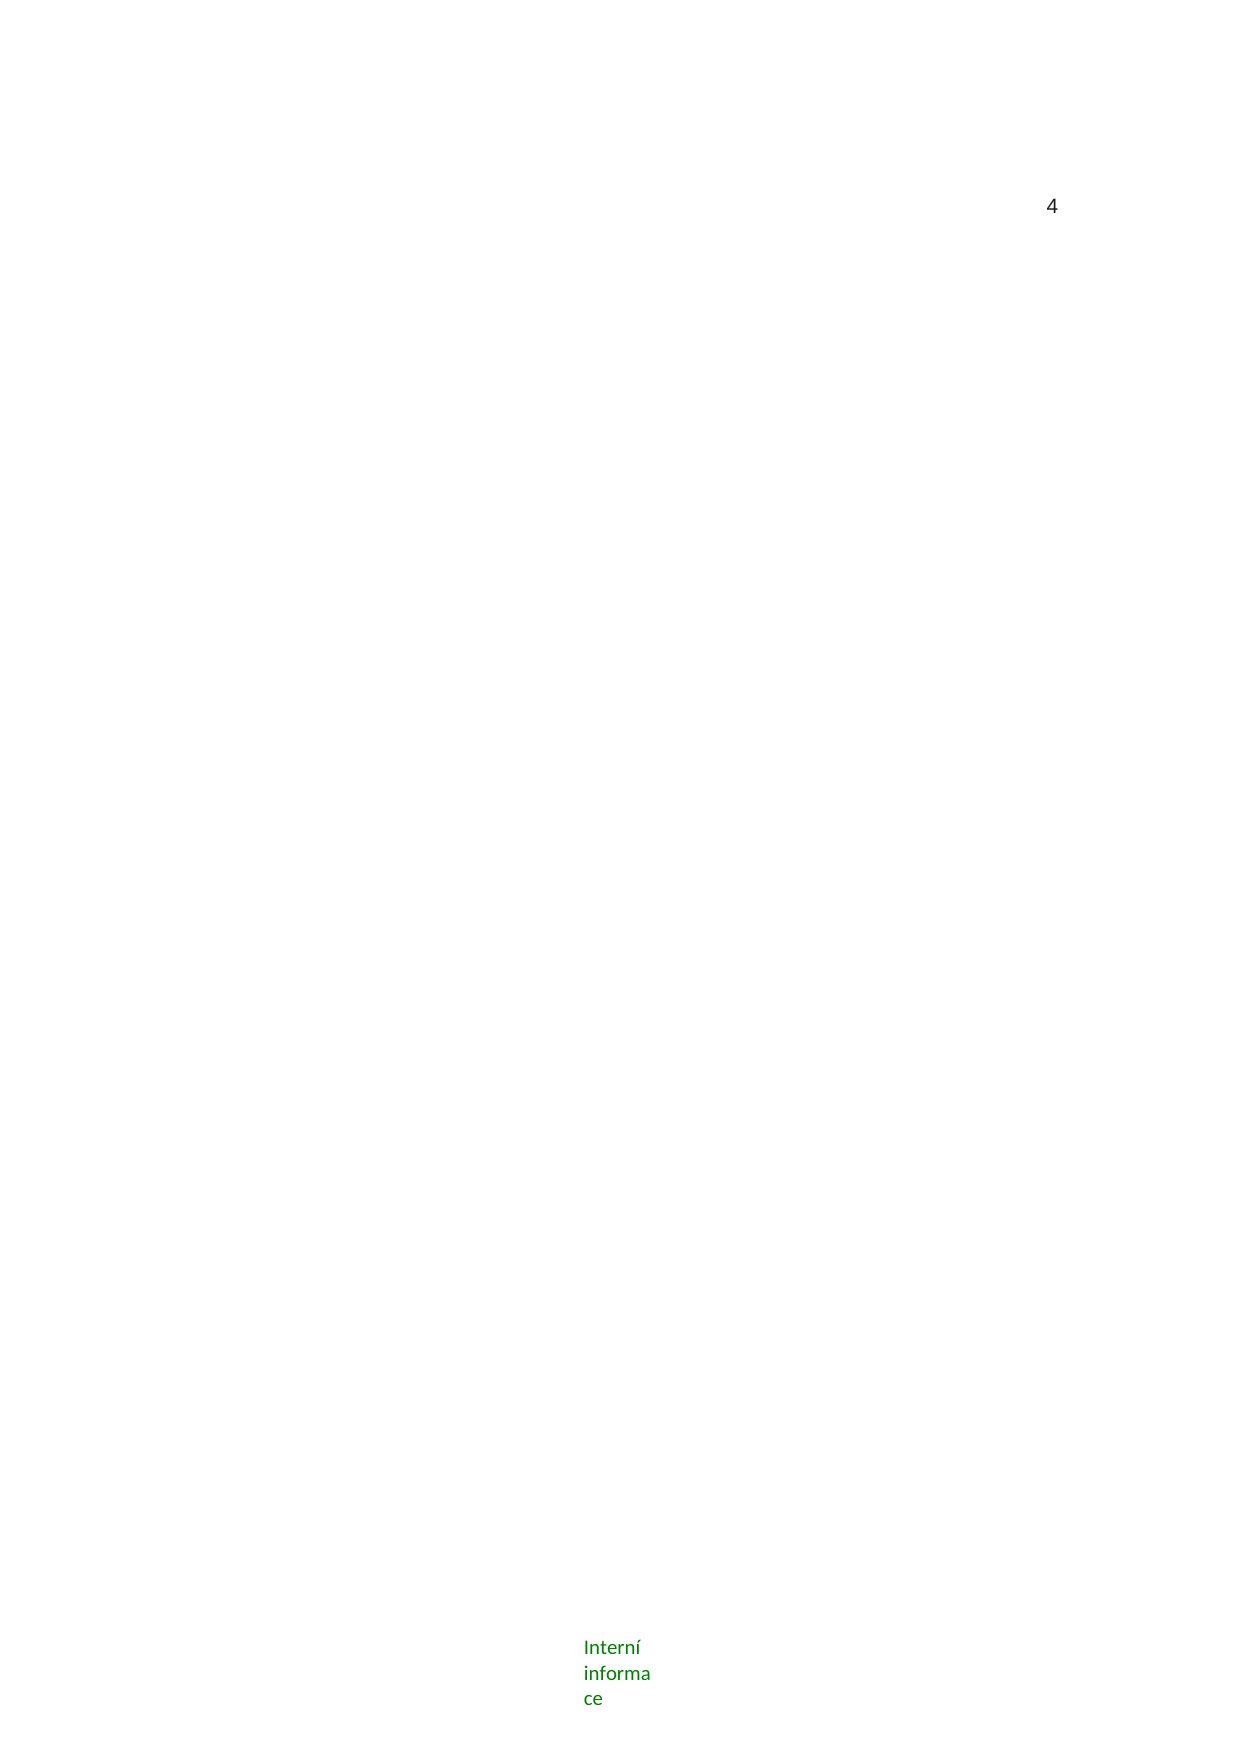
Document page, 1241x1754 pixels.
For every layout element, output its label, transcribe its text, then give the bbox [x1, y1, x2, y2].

text 4 [175, 194, 1059, 218]
